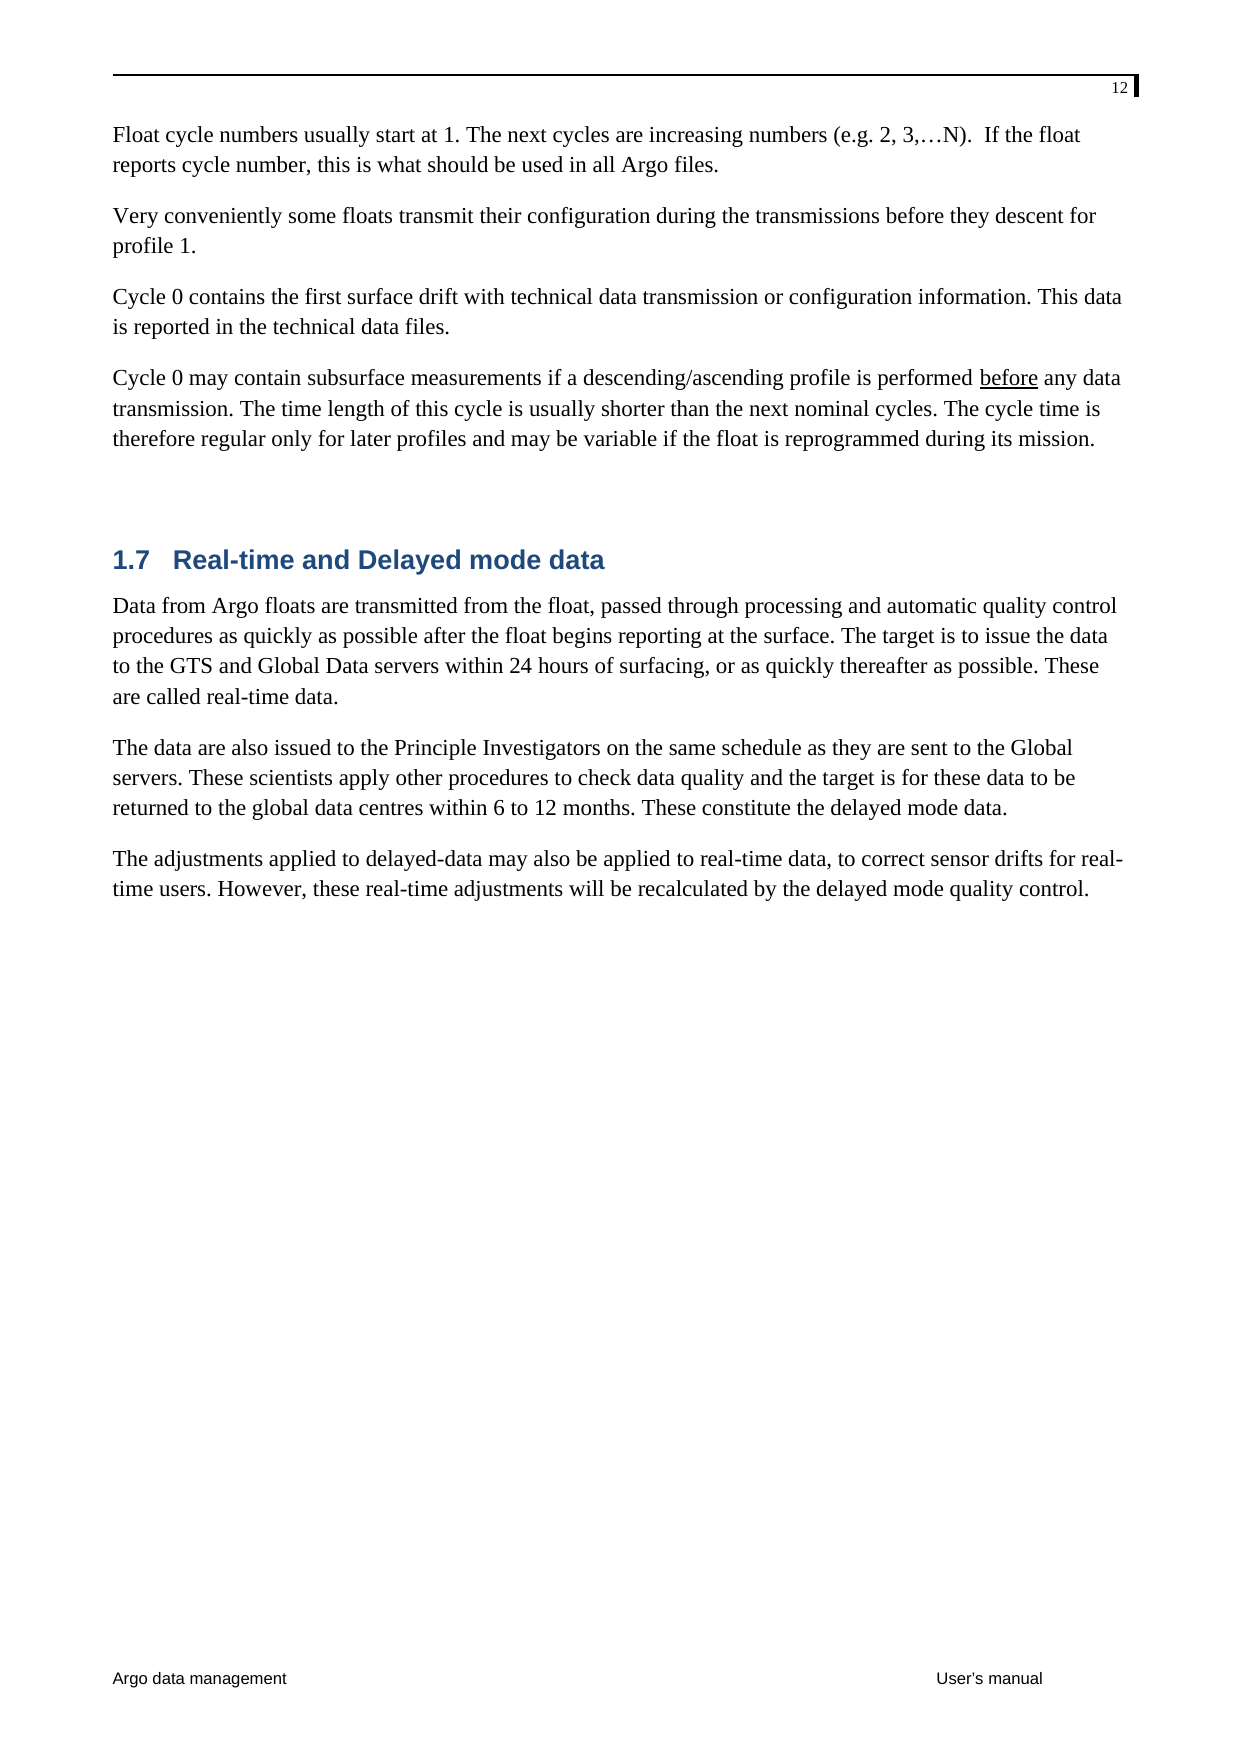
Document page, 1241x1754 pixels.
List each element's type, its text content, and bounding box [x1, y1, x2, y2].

text Cycle 0 contains the first surface drift with technical data transmission or configuration information. This data is reported in the technical data files. [112, 283, 1128, 340]
text Cycle 0 may contain subsurface measurements if a descending/ascending profile is performed before any data transmission. The time length of this cycle is usually shorter than the next nominal cycles. The cycle time is therefore regular only for later profiles and may be variable if the float is reprogrammed during its mission. [112, 364, 1128, 451]
text Data from Argo floats are transmitted from the float, passed through processing and automatic quality control procedures as quickly as possible after the float begins reporting at the surface. The target is to issue the data to the GTS and Global Data servers within 24 hours of surfacing, or as quickly thereafter as possible. These are called real-time data. [112, 592, 1128, 709]
text The data are also issued to the Principle Investigators on the same schedule as they are sent to the Global servers. These scientists apply other procedures to check data quality and the target is for these data to be returned to the global data centres within 6 to 12 months. These constitute the delayed mode data. [112, 734, 1128, 821]
text Very conveniently some floats transmit their configuration during the transmissions before they descent for profile 1. [112, 202, 1128, 258]
text Float cycle numbers usually start at 1. The next cycles are increasing numbers (e.g. 2, 3,…N). If the float reports cycle number, this is what should be used in all Argo files. [112, 121, 1128, 177]
subtitle Real-time and Delayed mode data [112, 544, 1128, 575]
text The adjustments applied to delayed-data may also be applied to real-time data, to correct sensor drifts for real-time users. However, these real-time adjustments will be recalculated by the delayed mode quality control. [112, 845, 1128, 902]
